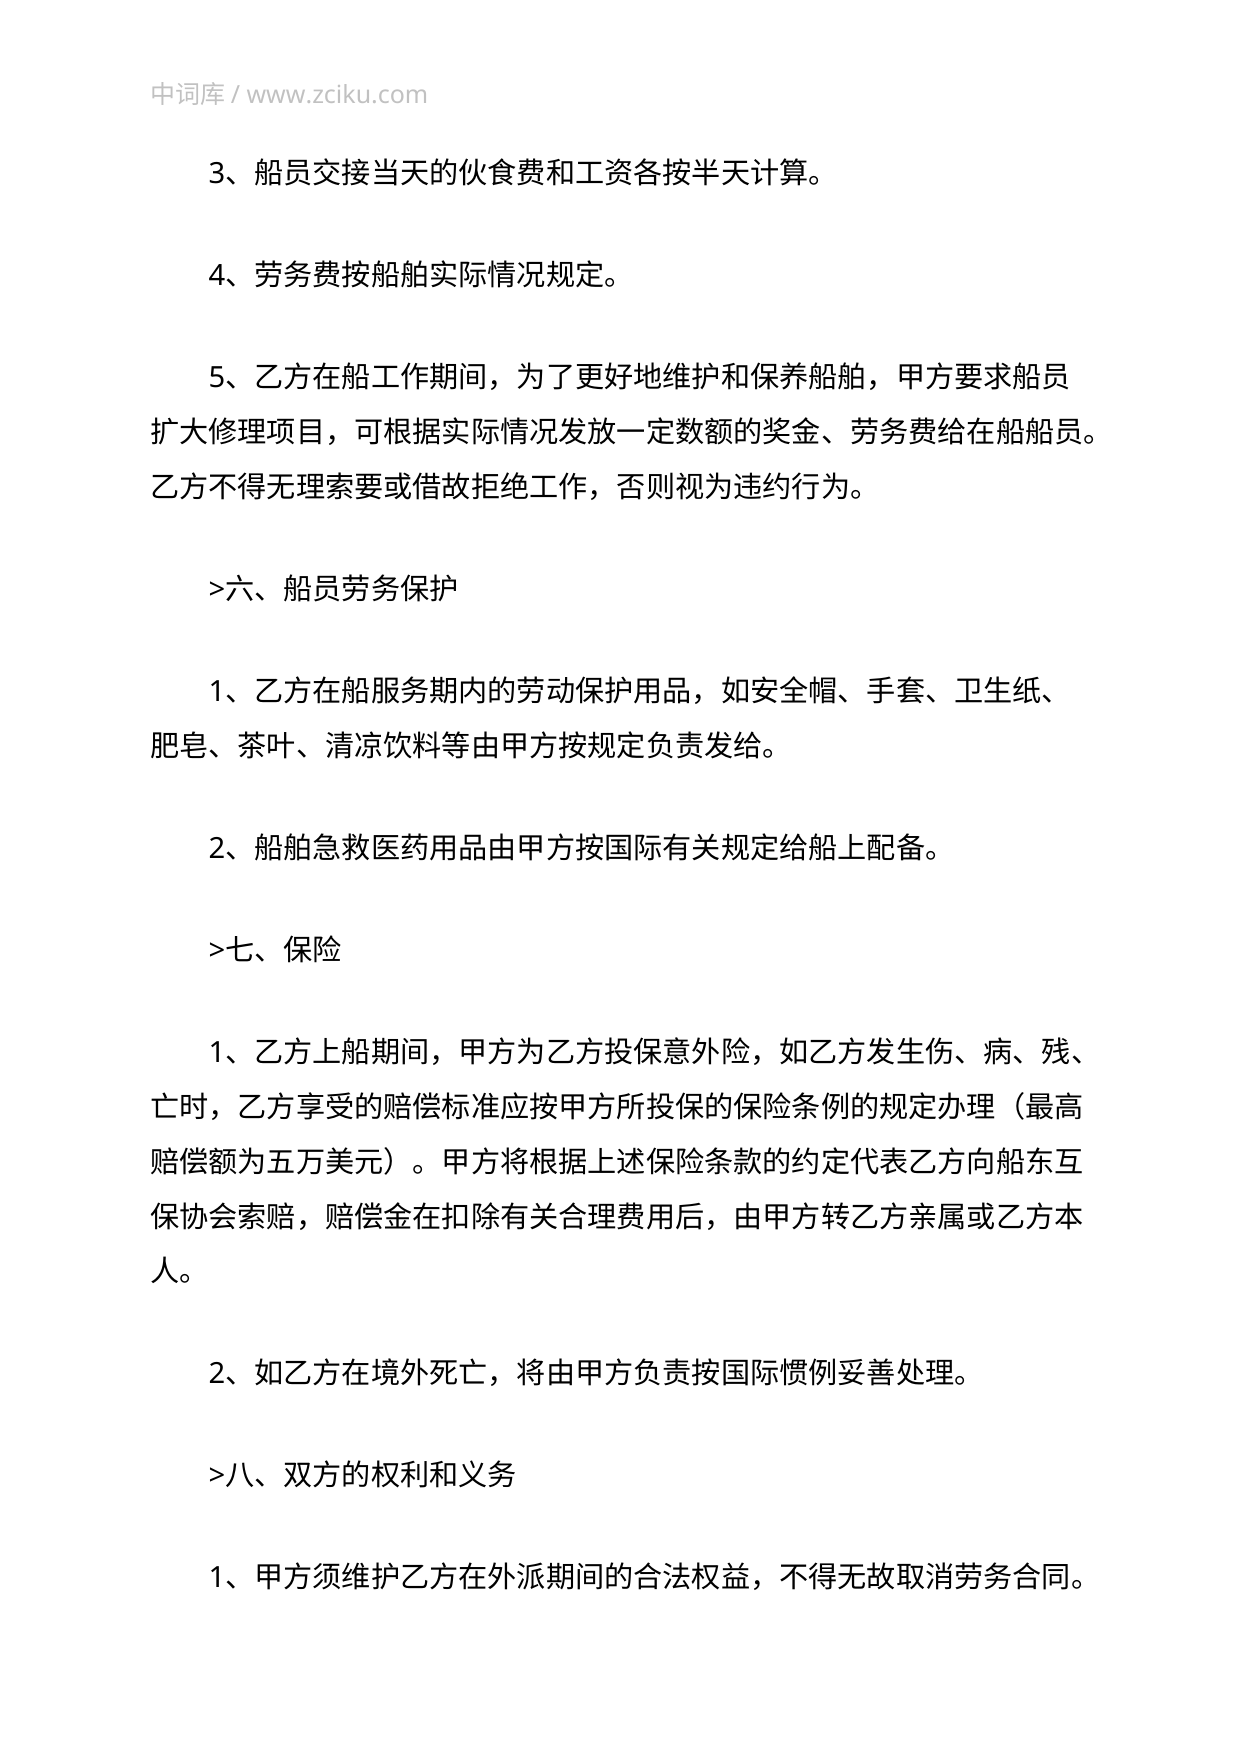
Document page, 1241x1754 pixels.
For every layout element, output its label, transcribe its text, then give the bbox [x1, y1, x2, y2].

text >七、保险 [150, 926, 1090, 969]
text 1、甲方须维护乙方在外派期间的合法权益，不得无故取消劳务合同。 [150, 1554, 1090, 1596]
text 2、如乙方在境外死亡，将由甲方负责按国际惯例妥善处理。 [150, 1350, 1090, 1392]
text 1、乙方在船服务期内的劳动保护用品，如安全帽、手套、卫生纸、肥皂、茶叶、清凉饮料等由甲方按规定负责发给。 [150, 668, 1090, 765]
text 2、船舶急救医药用品由甲方按国际有关规定给船上配备。 [150, 824, 1090, 867]
text 4、劳务费按船舶实际情况规定。 [150, 252, 1090, 294]
text 3、船员交接当天的伙食费和工资各按半天计算。 [150, 150, 1090, 192]
text 1、乙方上船期间，甲方为乙方投保意外险，如乙方发生伤、病、残、亡时，乙方享受的赔偿标准应按甲方所投保的保险条例的规定办理（最高赔偿额为五万美元）。甲方将根据上述保险条款的约定代表乙方向船东互保协会索赔，赔偿金在扣除有关合理费用后，由甲方转乙方亲属或乙方本人。 [150, 1028, 1090, 1290]
text 5、乙方在船工作期间，为了更好地维护和保养船舶，甲方要求船员扩大修理项目，可根据实际情况发放一定数额的奖金、劳务费给在船船员。乙方不得无理索要或借故拒绝工作，否则视为违约行为。 [150, 354, 1090, 506]
text >六、船员劳务保护 [150, 566, 1090, 608]
text >八、双方的权利和义务 [150, 1452, 1090, 1494]
